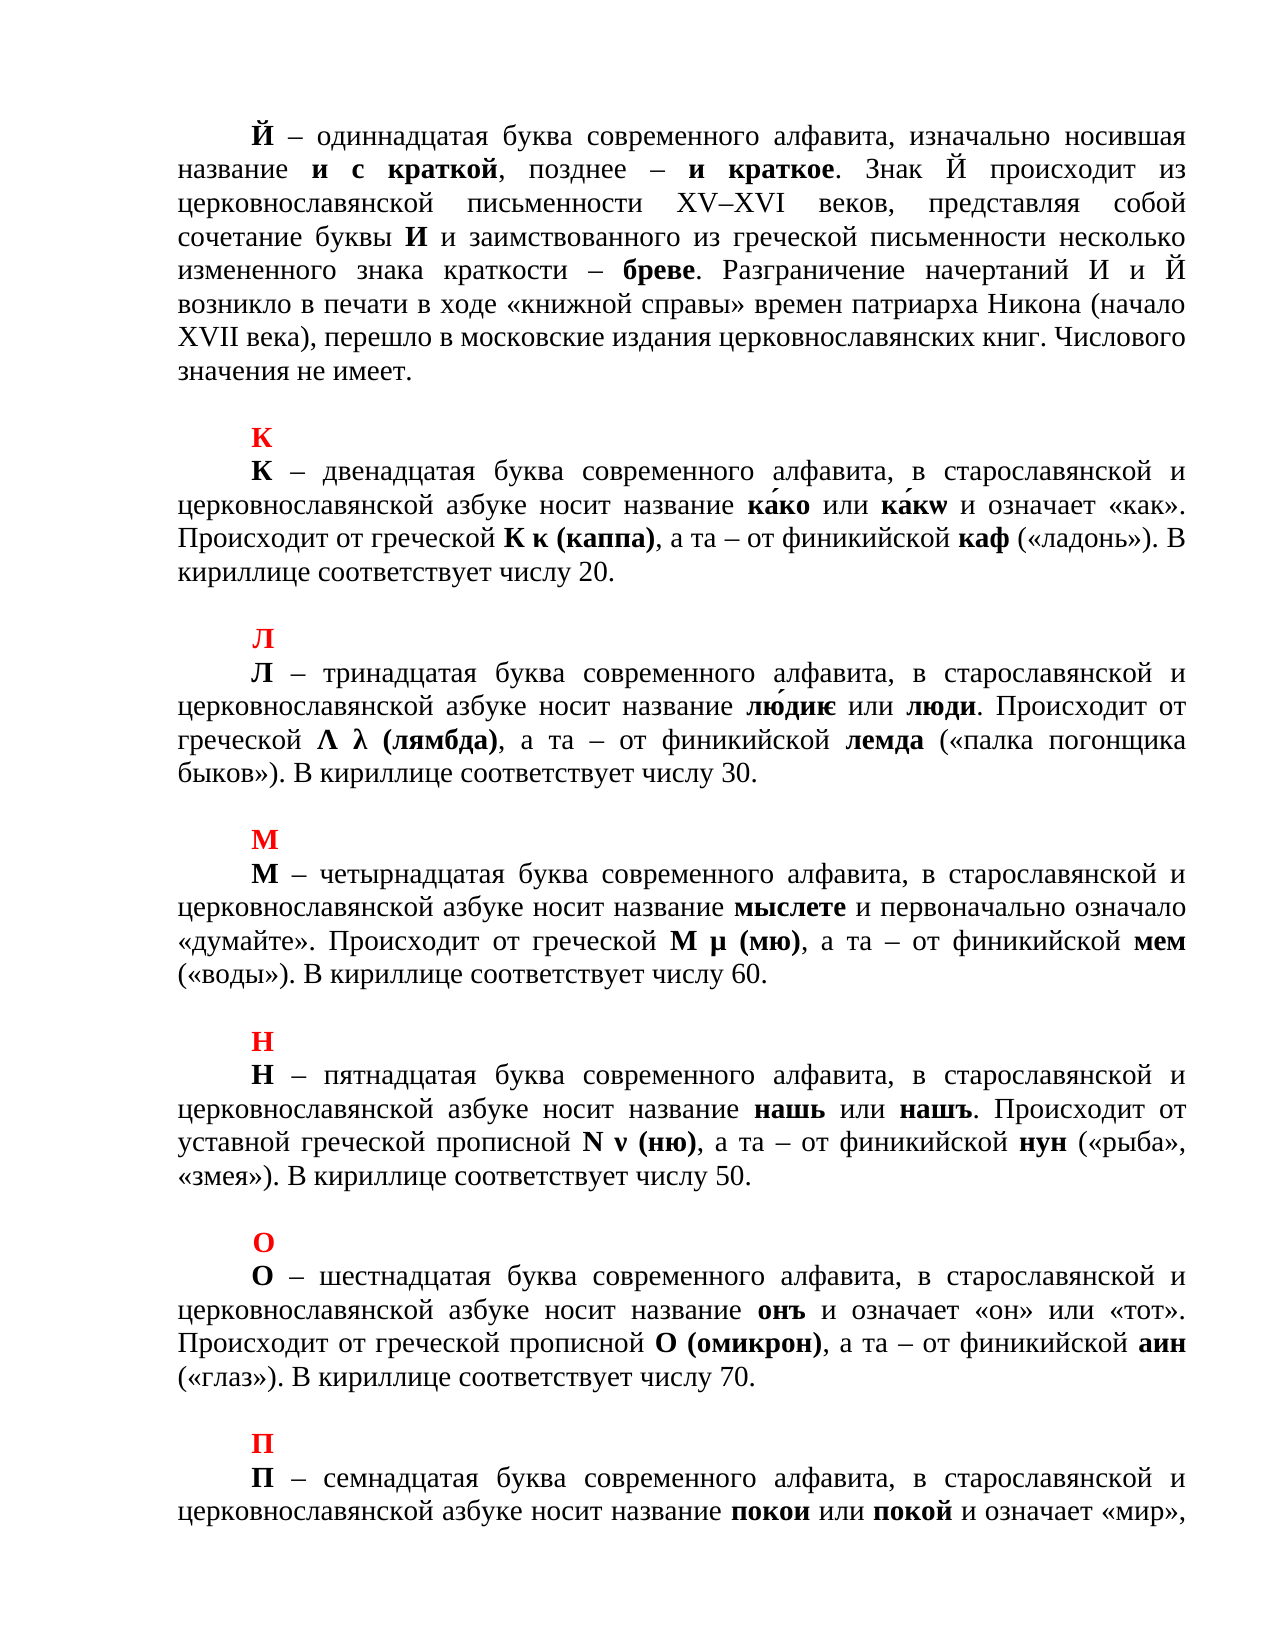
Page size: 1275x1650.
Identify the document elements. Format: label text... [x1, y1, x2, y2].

text О – шестнадцатая буква современного алфавита, в старославянской и церковнославянской азбуке носит название онъ и означает «он» или «тот». Происходит от греческой прописной О (омикрон), а та – от финикийской аин («глаз»). В кириллице соответствует числу 70. [177, 1258, 1186, 1393]
text К [177, 420, 1186, 453]
text М – четырнадцатая буква современного алфавита, в старославянской и церковнославянской азбуке носит название мыслете и первоначально означало «думайте». Происходит от греческой М μ (мю), а та – от финикийской мем («воды»). В кириллице соответствует числу 60. [177, 856, 1186, 990]
text Л [177, 621, 1186, 655]
text Л – тринадцатая буква современного алфавита, в старославянской и церковнославянской азбуке носит название лю́диѥ или люди. Происходит от греческой Λ λ (лямбда), а та – от финикийской лемда («палка погонщика быков»). В кириллице соответствует числу 30. [177, 655, 1186, 789]
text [177, 1460, 1186, 1527]
text К – двенадцатая буква современного алфавита, в старославянской и церковнославянской азбуке носит название ка́ко или ка́кѡ и означает «как». Происходит от греческой К κ (каппа), а та – от финикийской каф («ладонь»). В кириллице соответствует числу 20. [177, 453, 1186, 588]
text О [177, 1225, 1186, 1258]
text Й – одиннадцатая буква современного алфавита, изначально носившая название и с краткой, позднее – и краткое. Знак Й происходит из церковнославянской письменности XV–XVI веков, представляя собой сочетание буквы И и заимствованного из греческой письменности несколько измененного знака краткости – бреве. Разграничение начертаний И и Й возникло в печати в ходе «книжной справы» времен патриарха Никона (начало XVII века), перешло в московские издания церковнославянских книг. Числового значения не имеет. [177, 118, 1186, 386]
text П [177, 1426, 1186, 1460]
text Н [177, 1024, 1186, 1057]
text Н – пятнадцатая буква современного алфавита, в старославянской и церковнославянской азбуке носит название нашь или нашъ. Происходит от уставной греческой прописной N ν (ню), а та – от финикийской нун («рыба», «змея»). В кириллице соответствует числу 50. [177, 1057, 1186, 1191]
text М [177, 822, 1186, 856]
